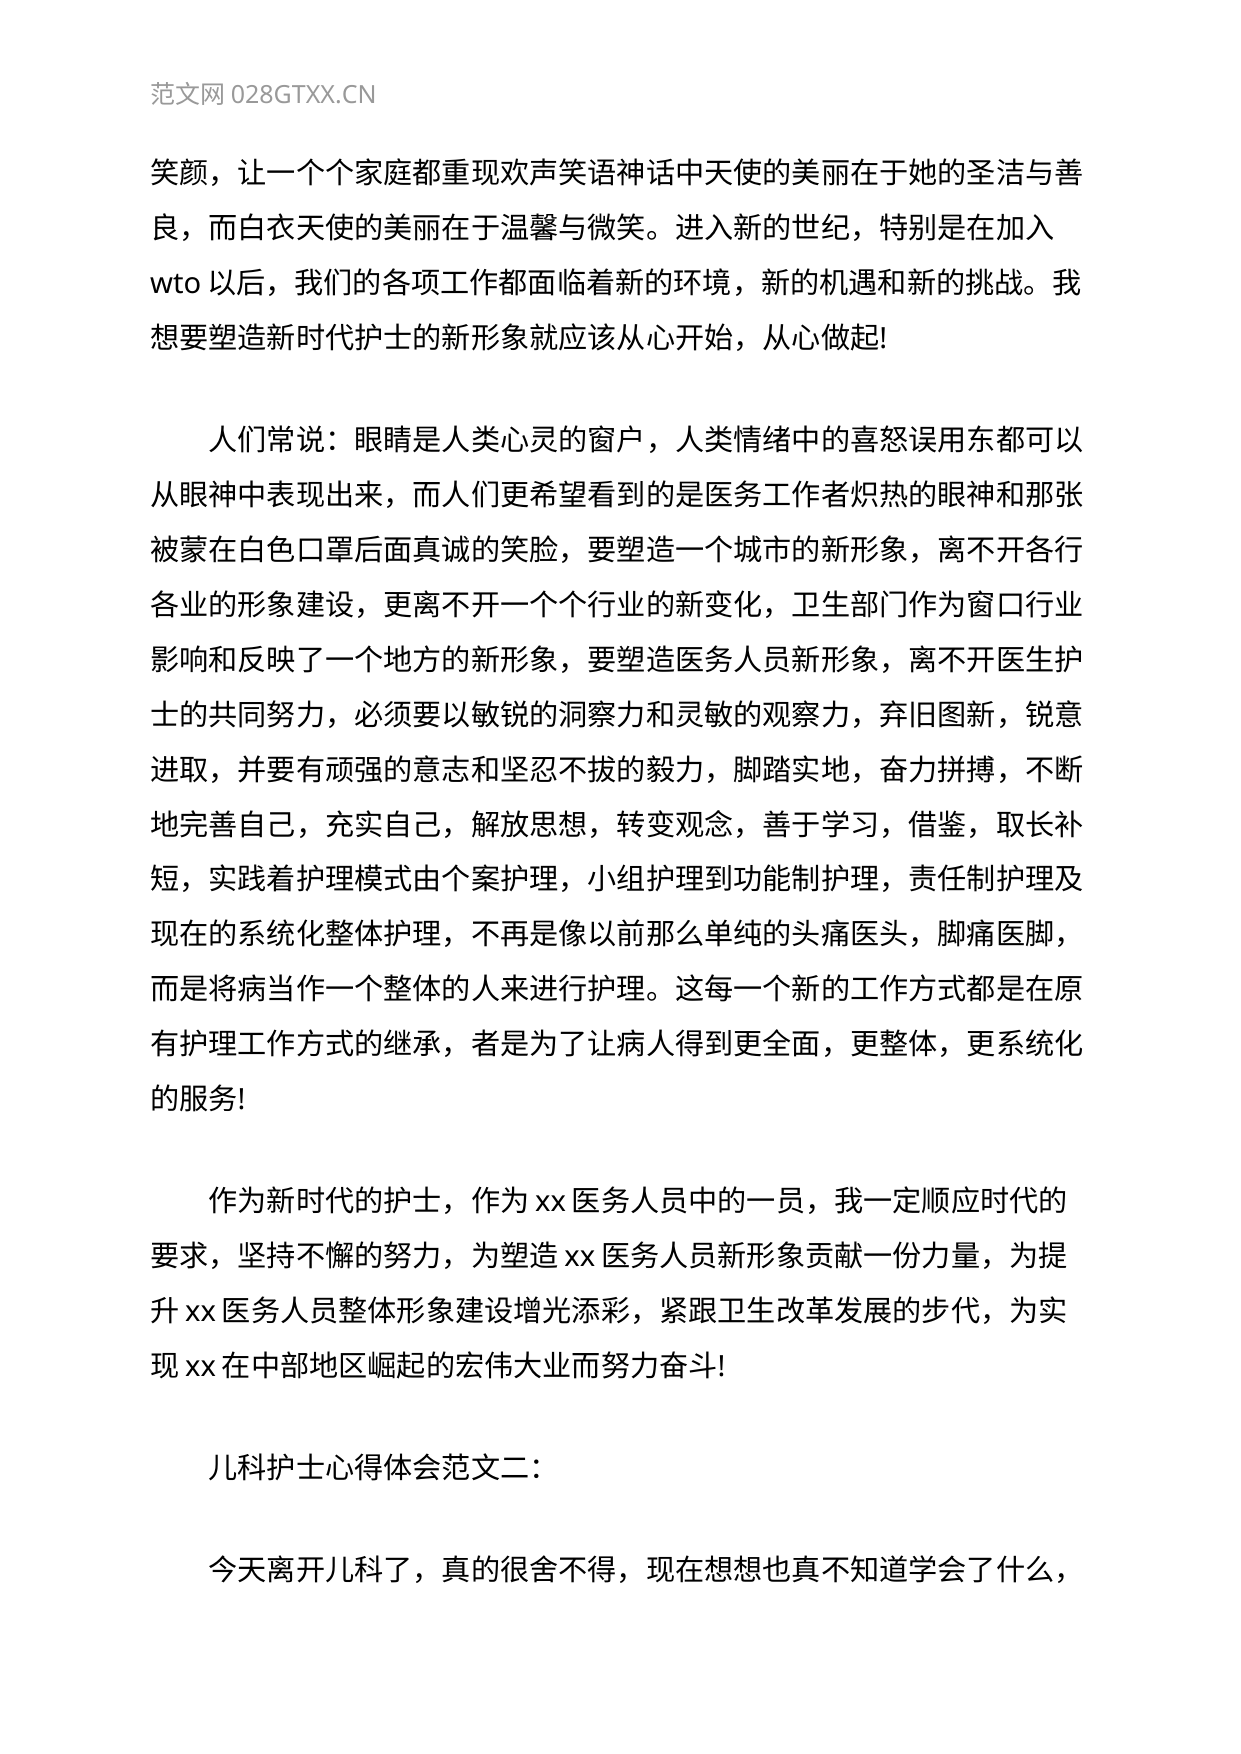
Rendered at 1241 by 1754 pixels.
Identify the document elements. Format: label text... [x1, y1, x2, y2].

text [150, 1546, 1090, 1588]
text 作为新时代的护士，作为xx医务人员中的一员，我一定顺应时代的要求，坚持不懈的努力，为塑造xx医务人员新形象贡献一份力量，为提升xx医务人员整体形象建设增光添彩，紧跟卫生改革发展的步代，为实现xx在中部地区崛起的宏伟大业而努力奋斗! [150, 1177, 1090, 1385]
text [150, 150, 1090, 357]
text 儿科护士心得体会范文二： [150, 1444, 1090, 1487]
text 人们常说：眼睛是人类心灵的窗户，人类情绪中的喜怒误用东都可以从眼神中表现出来，而人们更希望看到的是医务工作者炽热的眼神和那张被蒙在白色口罩后面真诚的笑脸，要塑造一个城市的新形象，离不开各行各业的形象建设，更离不开一个个行业的新变化，卫生部门作为窗口行业影响和反映了一个地方的新形象，要塑造医务人员新形象，离不开医生护士的共同努力，必须要以敏锐的洞察力和灵敏的观察力，弃旧图新，锐意进取，并要有顽强的意志和坚忍不拔的毅力，脚踏实地，奋力拼搏，不断地完善自己，充实自己，解放思想，转变观念，善于学习，借鉴，取长补短，实践着护理模式由个案护理，小组护理到功能制护理，责任制护理及现在的系统化整体护理，不再是像以前那么单纯的头痛医头，脚痛医脚，而是将病当作一个整体的人来进行护理。这每一个新的工作方式都是在原有护理工作方式的继承，者是为了让病人得到更全面，更整体，更系统化的服务! [150, 417, 1090, 1118]
